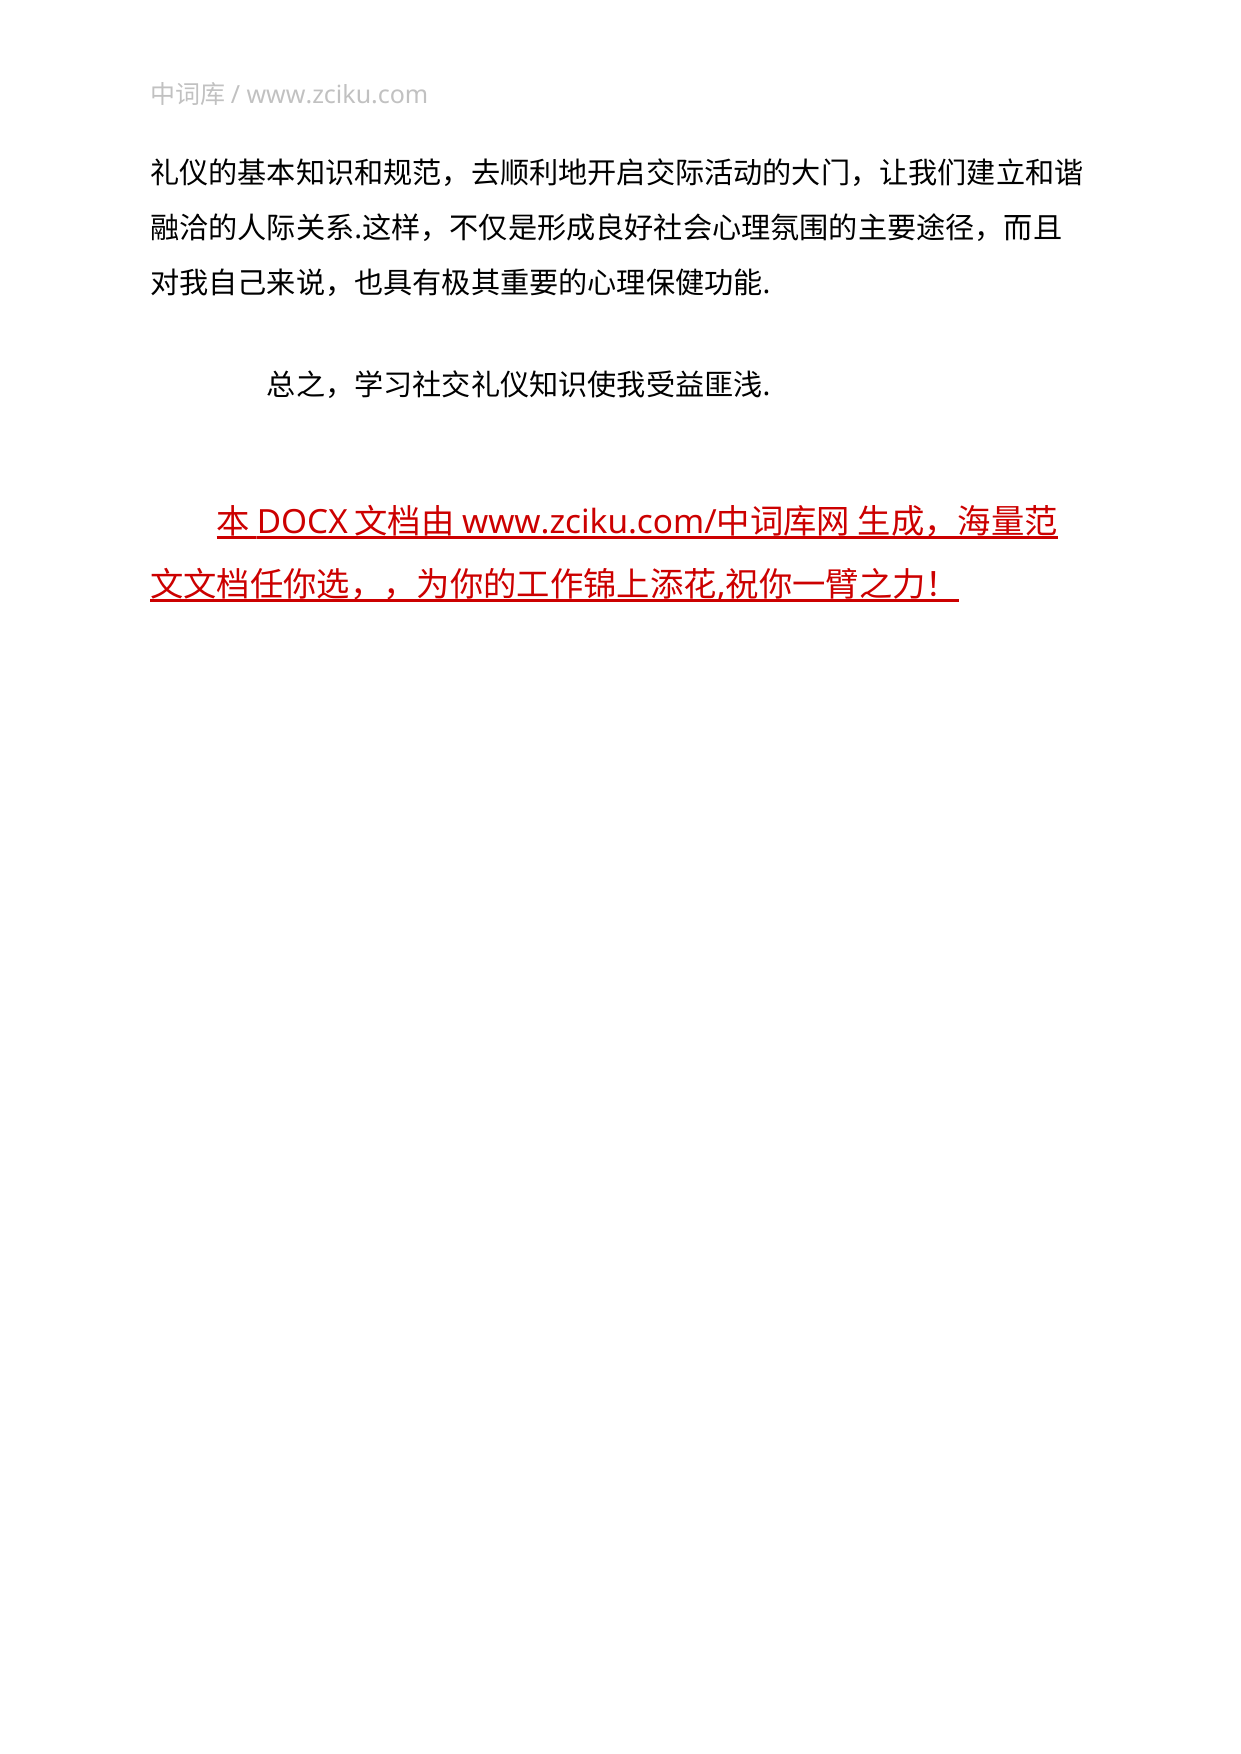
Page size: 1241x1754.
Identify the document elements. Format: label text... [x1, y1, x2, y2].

text 总之，学习社交礼仪知识使我受益匪浅. [150, 362, 1090, 404]
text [150, 150, 1090, 302]
text 本DOCX文档由 www.zciku.com/中词库网 生成，海量范文文档任你选，，为你的工作锦上添花,祝你一臂之力！ [150, 495, 1090, 606]
